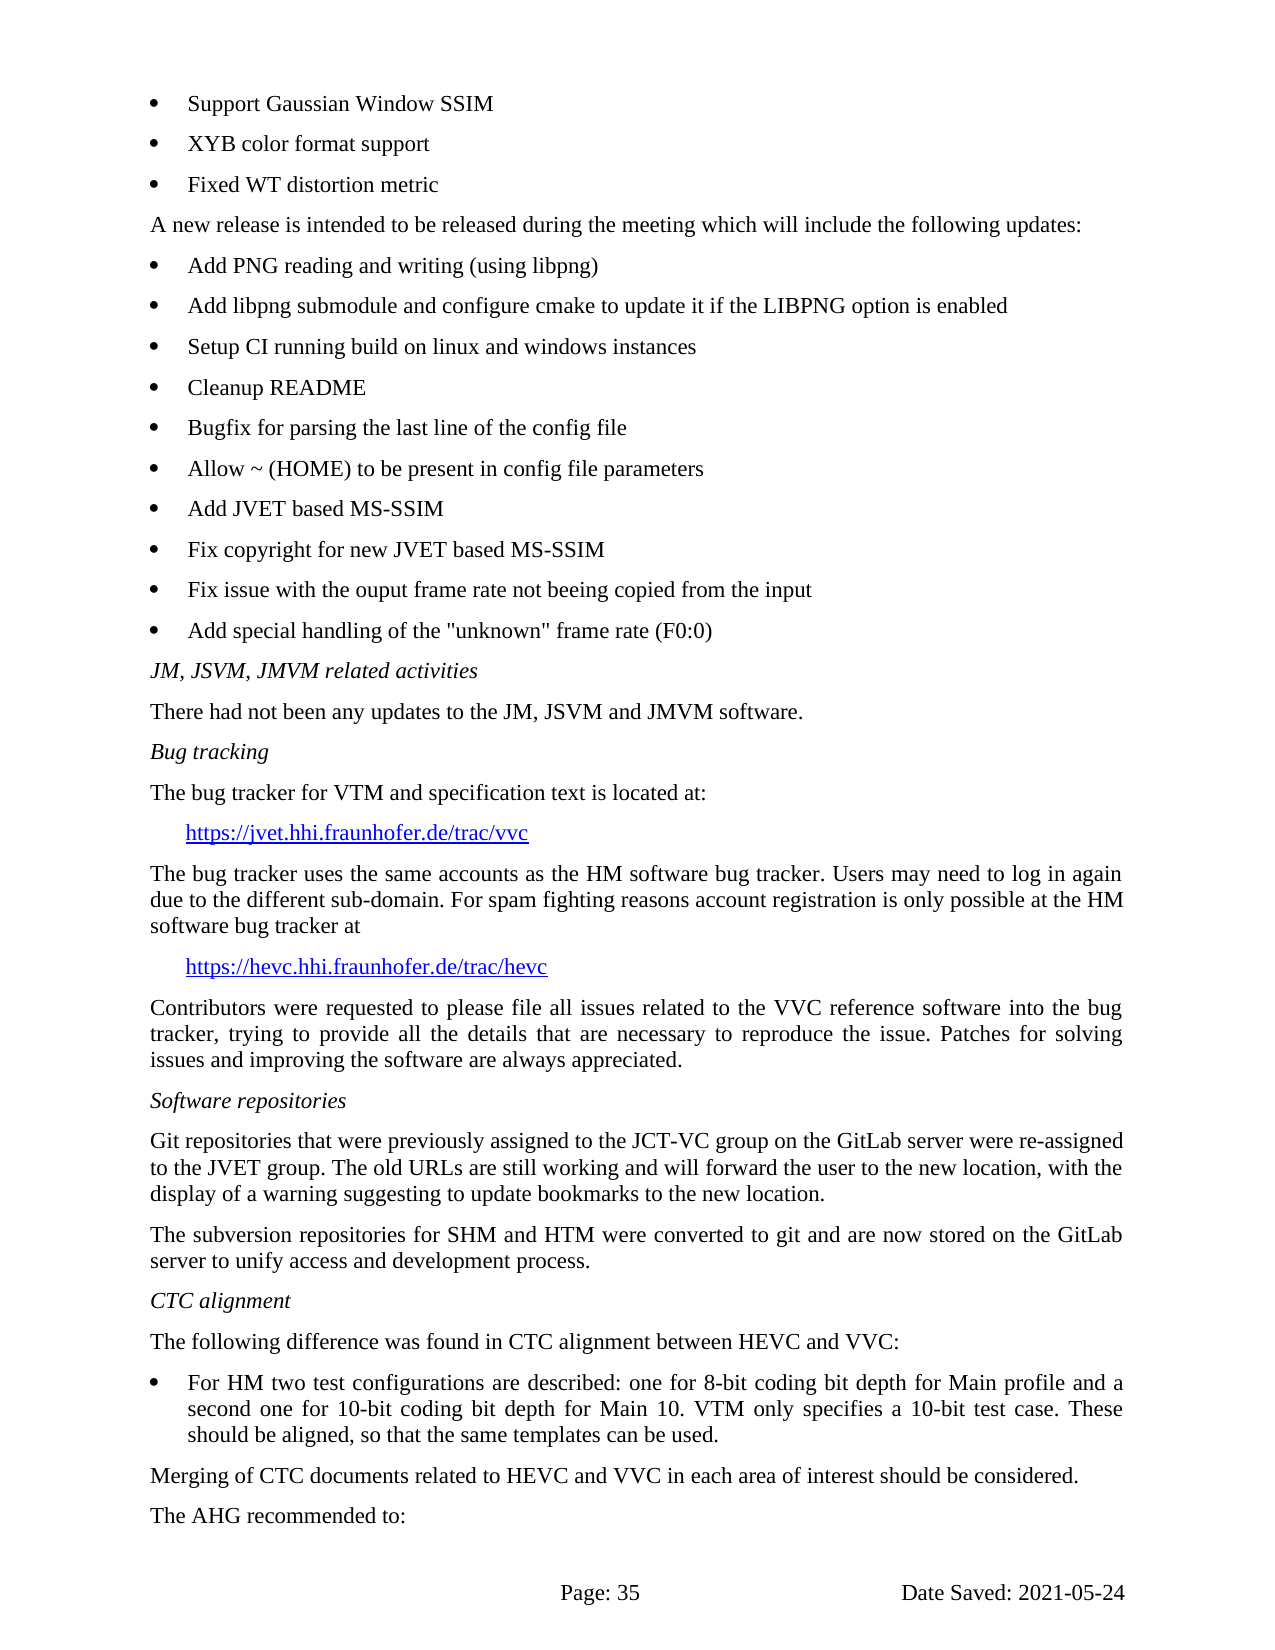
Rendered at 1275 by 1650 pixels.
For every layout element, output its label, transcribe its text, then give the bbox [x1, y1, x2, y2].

text The bug tracker uses the same accounts as the HM software bug tracker. Users may need to log in again due to the different sub-domain. For spam fighting reasons account registration is only possible at the HM software bug tracker at [150, 860, 1125, 939]
list For HM two test configurations are described: one for 8-bit coding bit depth for Main profile and a second one for 10-bit coding bit depth for Main 10. VTM only specifies a 10-bit test case. These should be aligned, so that the same templates can be used. [150, 1368, 1125, 1448]
list Fix copyright for new JVET based MS-SSIM [150, 536, 1125, 562]
list Support Gaussian Window SSIM [150, 90, 1125, 116]
text The bug tracker for VTM and specification text is located at: [150, 779, 1125, 805]
list Bugfix for parsing the last line of the config file [150, 414, 1125, 441]
text The following difference was found in CTC alignment between HEVC and VVC: [150, 1328, 1125, 1354]
text There had not been any updates to the JM, JSVM and JMVM software. [150, 698, 1125, 724]
list Add PNG reading and writing (using libpng) [150, 252, 1125, 278]
list Add libpng submodule and configure cmake to update it if the LIBPNG option is enabled [150, 293, 1125, 319]
text The AHG recommended to: [150, 1502, 1125, 1529]
list Fixed WT distortion metric [150, 171, 1125, 197]
text Contributors were requested to please file all issues related to the VVC reference software into the bug tracker, trying to provide all the details that are necessary to reproduce the issue. Patches for solving issues and improving the software are always appreciated. [150, 994, 1125, 1073]
text Git repositories that were previously assigned to the JCT-VC group on the GitLab server were re-assigned to the JVET group. The old URLs are still working and will forward the user to the new location, with the display of a warning suggesting to update bookmarks to the new location. [150, 1127, 1125, 1206]
list Add special handling of the "unknown" frame rate (F0:0) [150, 617, 1125, 643]
text Merging of CTC documents related to HEVC and VVC in each area of interest should be considered. [150, 1462, 1125, 1488]
text JM, JSVM, JMVM related activities [150, 657, 1125, 684]
list XYB color format support [150, 131, 1125, 157]
list Fix issue with the ouput frame rate not beeing copied from the input [150, 576, 1125, 603]
text https://hevc.hhi.fraunhofer.de/trac/hevc [185, 953, 1125, 979]
list Add JVET based MS-SSIM [150, 495, 1125, 522]
text The subversion repositories for SHM and HTM were converted to git and are now stored on the GitLab server to unify access and development process. [150, 1221, 1125, 1273]
text A new release is intended to be released during the meeting which will include the following updates: [150, 212, 1125, 238]
list Cleanup README [150, 374, 1125, 400]
text Software repositories [150, 1087, 1125, 1113]
text Bug tracking [150, 738, 1125, 765]
list Allow ~ (HOME) to be present in config file parameters [150, 455, 1125, 481]
text https://jvet.hhi.fraunhofer.de/trac/vvc [185, 819, 1125, 846]
text CTC alignment [150, 1287, 1125, 1314]
list Setup CI running build on linux and windows instances [150, 333, 1125, 359]
